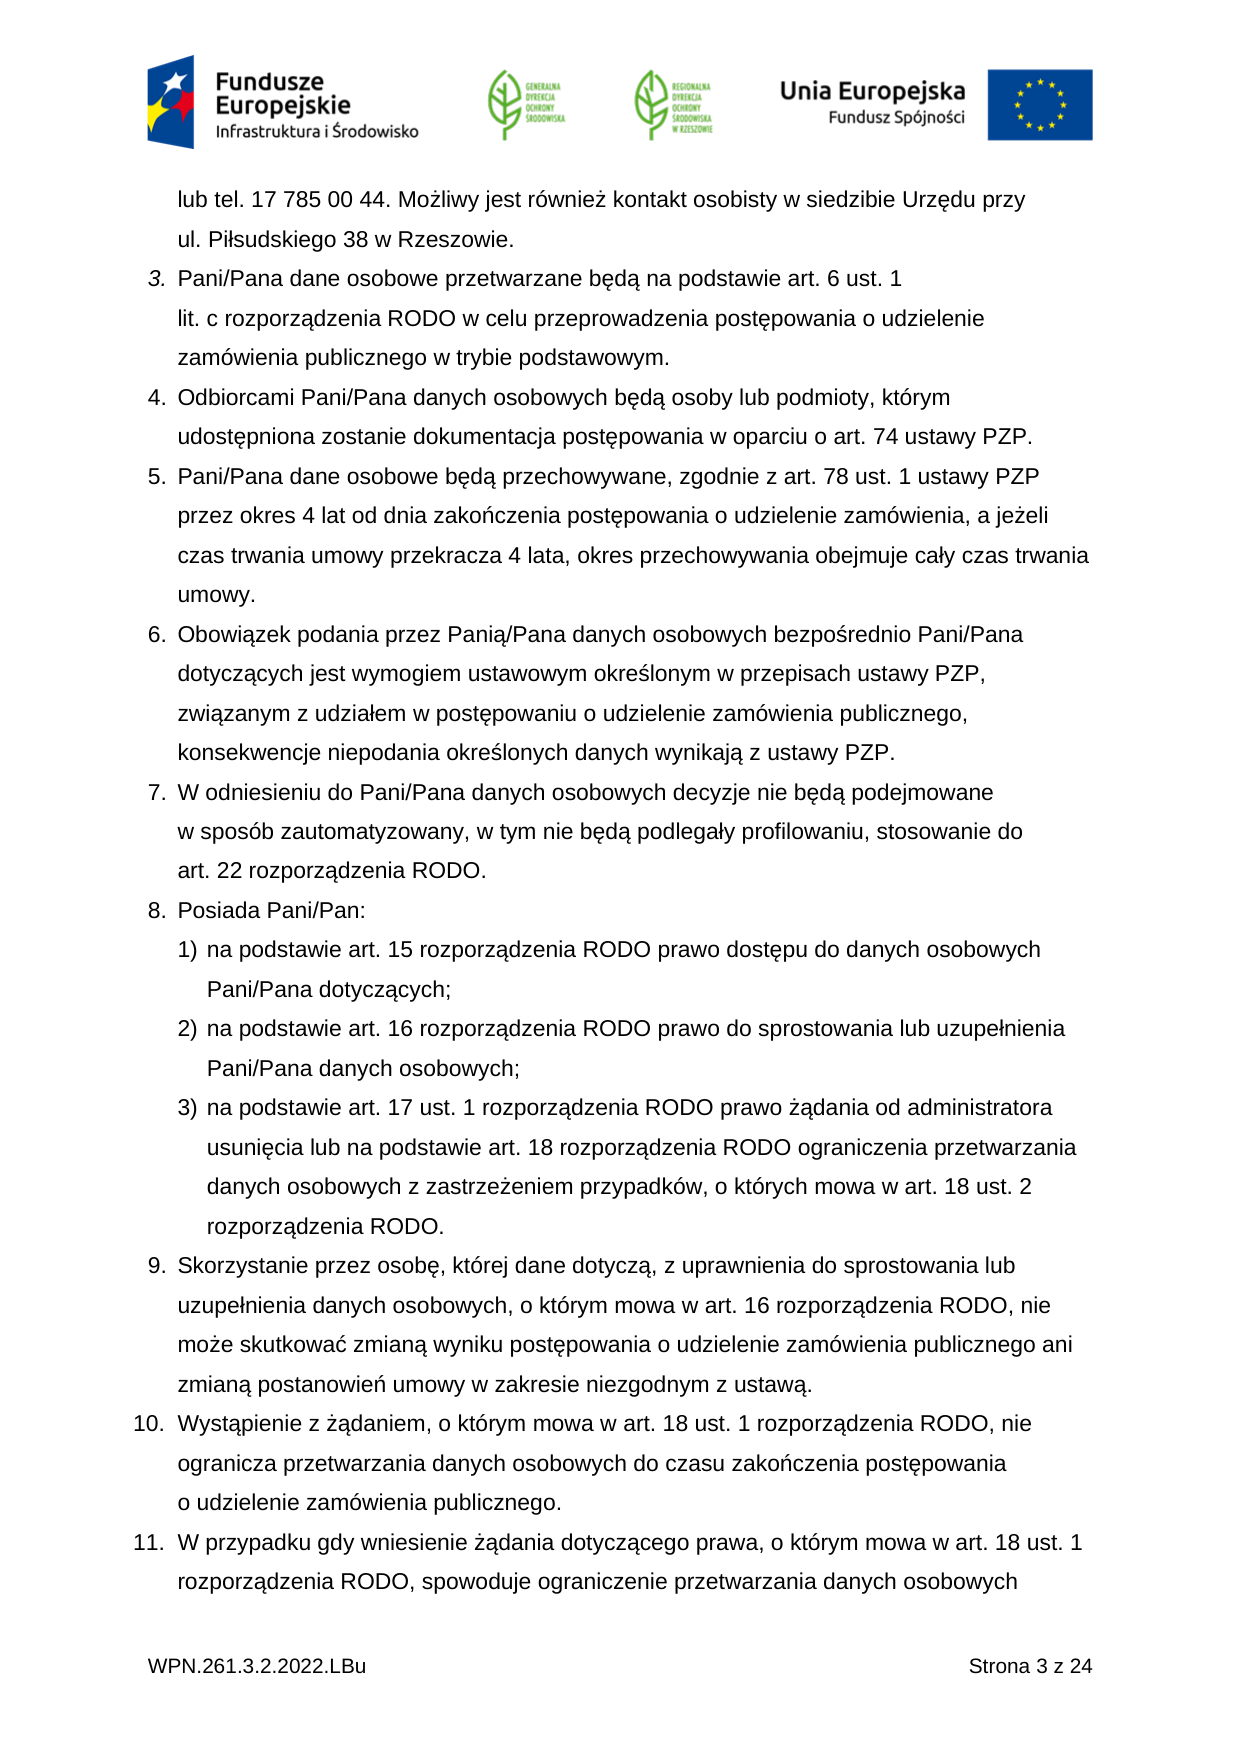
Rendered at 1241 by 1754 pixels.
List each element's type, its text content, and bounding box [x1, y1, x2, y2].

list W odniesieniu do Pani/Pana danych osobowych decyzje nie będą podejmowane w sposób zautomatyzowany, w tym nie będą podlegały profilowaniu, stosowanie do art. 22 rozporządzenia RODO. [148, 778, 1093, 884]
list Skorzystanie przez osobę, której dane dotyczą, z uprawnienia do sprostowania lub uzupełnienia danych osobowych, o którym mowa w art. 16 rozporządzenia RODO, nie może skutkować zmianą wyniku postępowania o udzielenie zamówienia publicznego ani zmianą postanowień umowy w zakresie niezgodnym z ustawą. [148, 1252, 1093, 1397]
list Pani/Pana dane osobowe przetwarzane będą na podstawie art. 6 ust. 1 lit. c rozporządzenia RODO w celu przeprowadzenia postępowania o udzielenie zamówienia publicznego w trybie podstawowym. [148, 265, 1093, 371]
list na podstawie art. 16 rozporządzenia RODO prawo do sprostowania lub uzupełnienia Pani/Pana danych osobowych; [177, 1015, 1093, 1081]
picture [147, 55, 1093, 149]
list Posiada Pani/Pan: [148, 897, 1093, 923]
list Obowiązek podania przez Panią/Pana danych osobowych bezpośrednio Pani/Pana dotyczących jest wymogiem ustawowym określonym w przepisach ustawy PZP, związanym z udziałem w postępowaniu o udzielenie zamówienia publicznego, konsekwencje niepodania określonych danych wynikają z ustawy PZP. [148, 621, 1093, 765]
list na podstawie art. 17 ust. 1 rozporządzenia RODO prawo żądania od administratora usunięcia lub na podstawie art. 18 rozporządzenia RODO ograniczenia przetwarzania danych osobowych z zastrzeżeniem przypadków, o których mowa w art. 18 ust. 2 rozporządzenia RODO. [177, 1094, 1093, 1239]
list Odbiorcami Pani/Pana danych osobowych będą osoby lub podmioty, którym udostępniona zostanie dokumentacja postępowania w oparciu o art. 74 ustawy PZP. [148, 384, 1093, 449]
list Wystąpienie z żądaniem, o którym mowa w art. 18 ust. 1 rozporządzenia RODO, nie ogranicza przetwarzania danych osobowych do czasu zakończenia postępowania o udzielenie zamówienia publicznego. [133, 1410, 1093, 1516]
list Pani/Pana dane osobowe będą przechowywane, zgodnie z art. 78 ust. 1 ustawy PZP przez okres 4 lat od dnia zakończenia postępowania o udzielenie zamówienia, a jeżeli czas trwania umowy przekracza 4 lata, okres przechowywania obejmuje cały czas trwania umowy. [148, 463, 1093, 607]
list na podstawie art. 15 rozporządzenia RODO prawo dostępu do danych osobowych Pani/Pana dotyczących; [177, 936, 1093, 1002]
